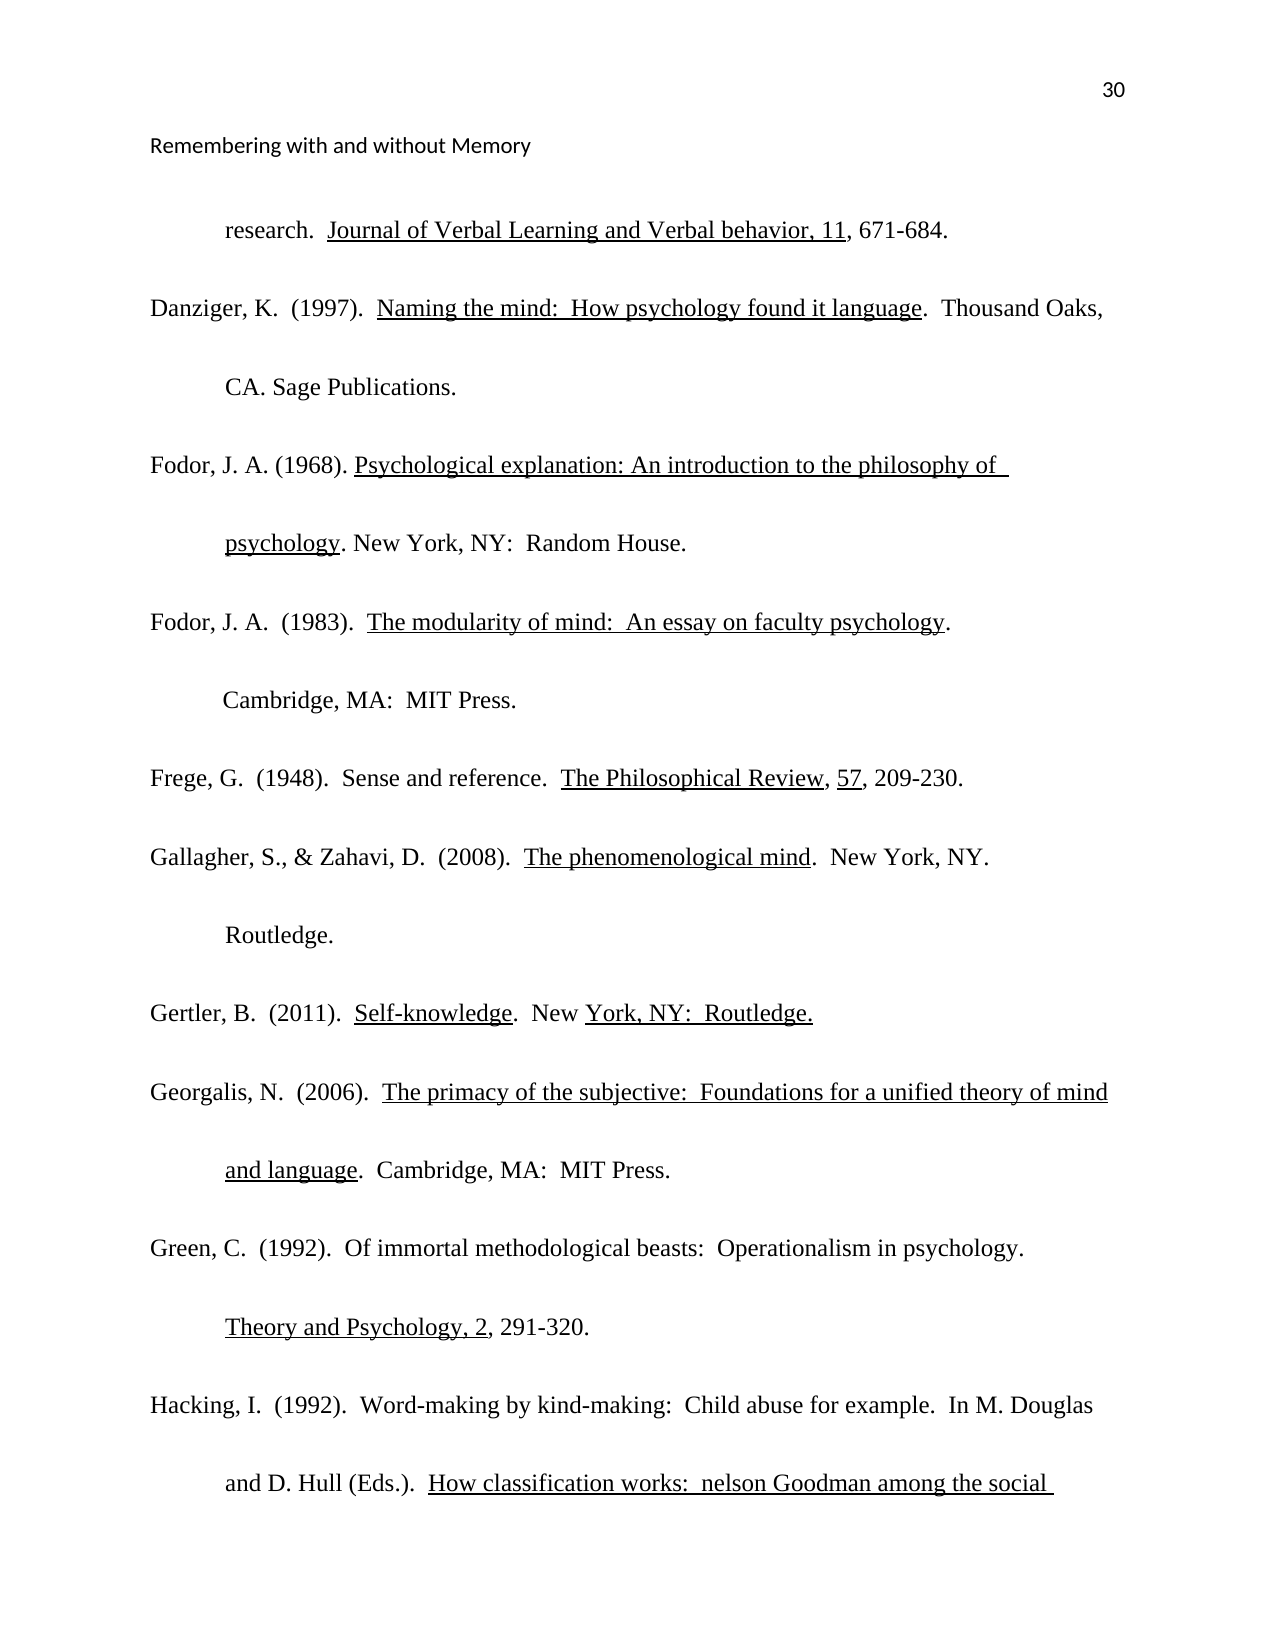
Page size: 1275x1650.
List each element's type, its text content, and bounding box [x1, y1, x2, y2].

text CA. Sage Publications. [150, 372, 1125, 401]
text and D. Hull (Eds.). How classification works: nelson Goodman among the social [150, 1468, 1125, 1497]
text and language. Cambridge, MA: MIT Press. [150, 1155, 1125, 1184]
text Danziger, K. (1997). Naming the mind: How psychology found it language. Thousand Oaks, [150, 293, 1125, 322]
text Fodor, J. A. (1968). Psychological explanation: An introduction to the philosophy of [150, 450, 1125, 479]
text research. Journal of Verbal Learning and Verbal behavior, 11, 671-684. [150, 215, 1125, 244]
text Routledge. [150, 920, 1125, 949]
text Georgalis, N. (2006). The primacy of the subjective: Foundations for a unified theory of mind [150, 1077, 1125, 1106]
text Green, C. (1992). Of immortal methodological beasts: Operationalism in psychology. [150, 1233, 1125, 1262]
text Cambridge, MA: MIT Press. [150, 685, 1125, 714]
text Hacking, I. (1992). Word-making by kind-making: Child abuse for example. In M. Douglas [150, 1390, 1125, 1419]
text Frege, G. (1948). Sense and reference. The Philosophical Review, 57, 209-230. [150, 763, 1125, 792]
text Gallagher, S., & Zahavi, D. (2008). The phenomenological mind. New York, NY. [150, 842, 1125, 871]
text Fodor, J. A. (1983). The modularity of mind: An essay on faculty psychology. [150, 607, 1125, 636]
text psychology. New York, NY: Random House. [150, 528, 1125, 557]
text Theory and Psychology, 2, 291-320. [150, 1312, 1125, 1341]
text Gertler, B. (2011). Self-knowledge. New York, NY: Routledge. [150, 998, 1125, 1027]
